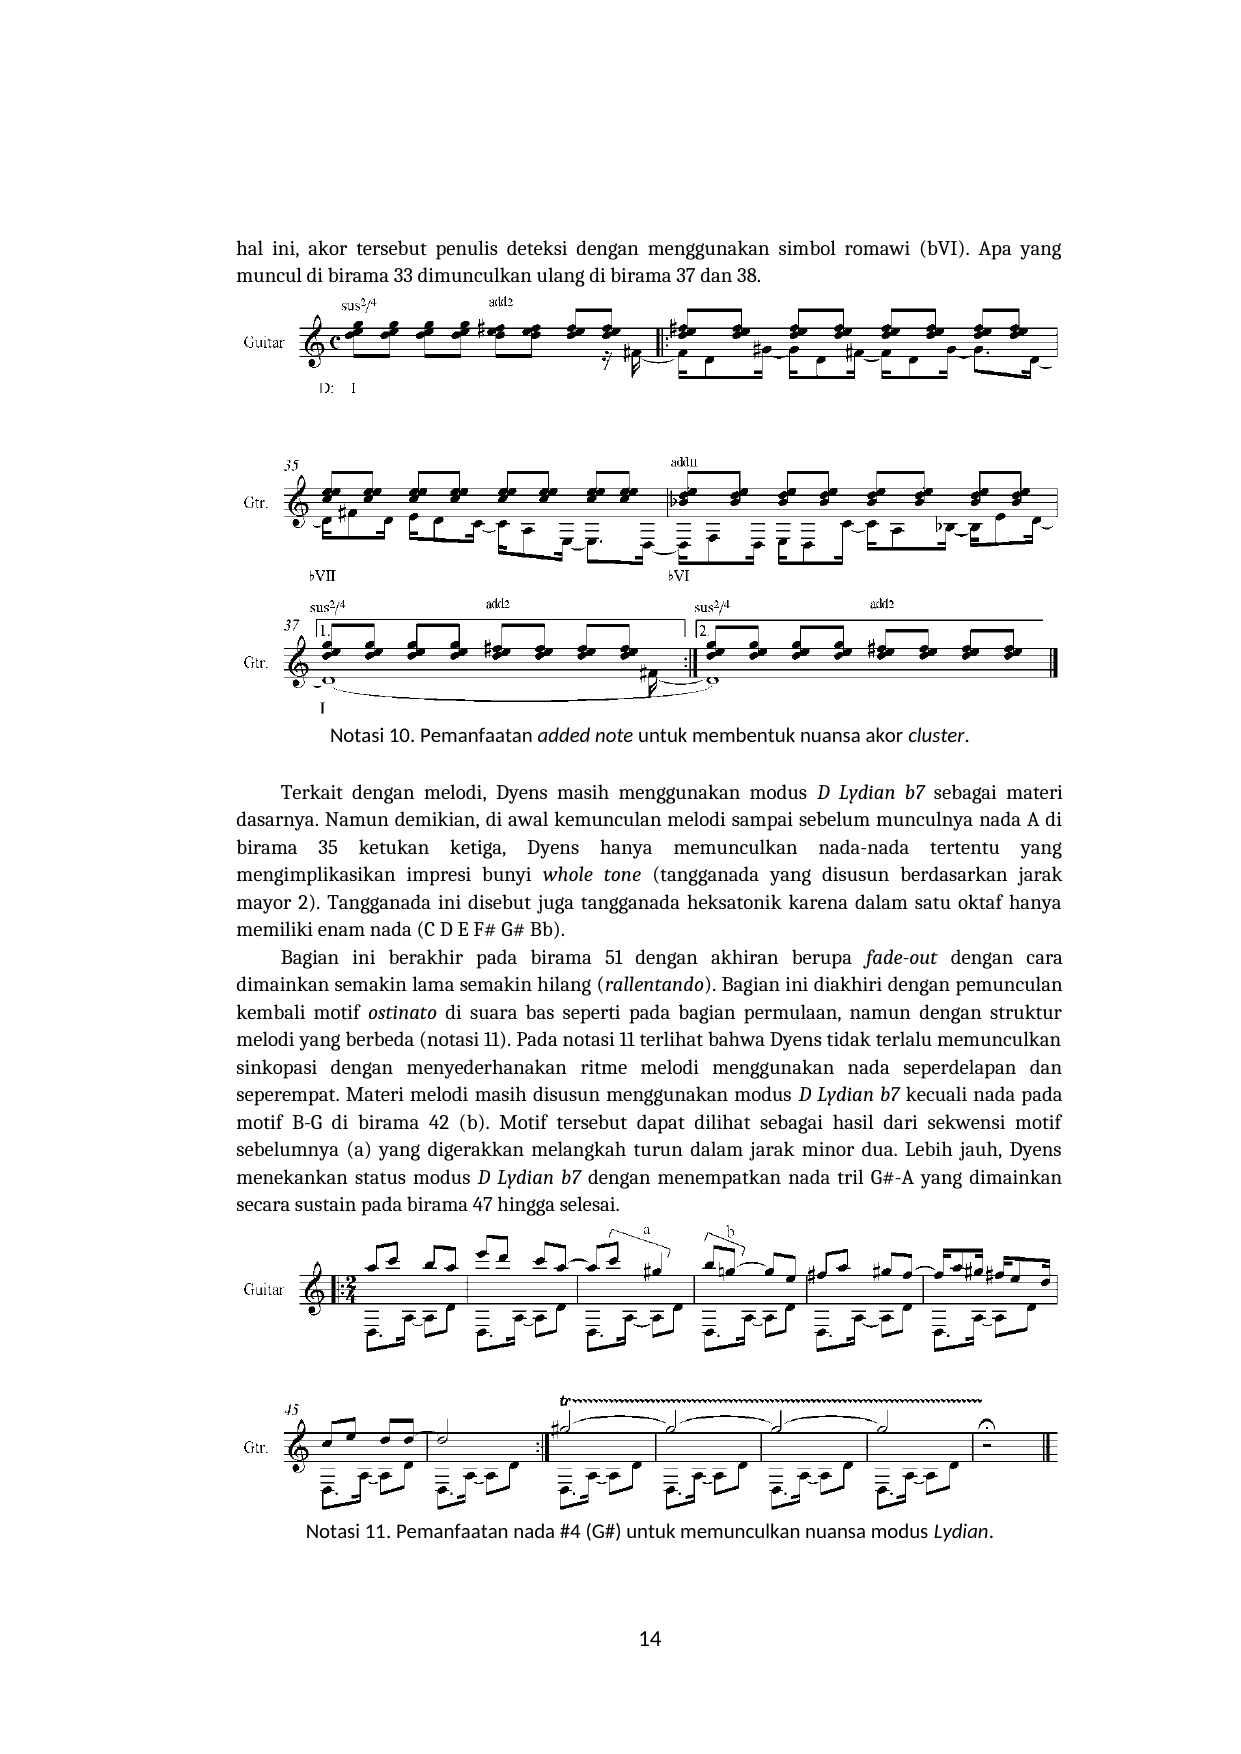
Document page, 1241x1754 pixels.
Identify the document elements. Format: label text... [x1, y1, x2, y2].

text Bagian ini berakhir pada birama 51 dengan akhiran berupa fade-out dengan cara dimainkan semakin lama semakin hilang (rallentando). Bagian ini diakhiri dengan pemunculan kembali motif ostinato di suara bas seperti pada bagian permulaan, namun dengan struktur melodi yang berbeda (notasi 11). Pada notasi 11 terlihat bahwa Dyens tidak terlalu memunculkan sinkopasi dengan menyederhanakan ritme melodi menggunakan nada seperdelapan dan seperempat. Materi melodi masih disusun menggunakan modus D Lydian b7 kecuali nada pada motif B-G di birama 42 (b). Motif tersebut dapat dilihat sebagai hasil dari sekwensi motif sebelumnya (a) yang digerakkan melangkah turun dalam jarak minor dua. Lebih jauh, Dyens menekankan status modus D Lydian b7 dengan menempatkan nada tril G#-A yang dimainkan secara sustain pada birama 47 hingga selesai. [236, 945, 1063, 1217]
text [236, 236, 1063, 288]
picture [238, 1220, 1061, 1514]
picture [238, 291, 1061, 718]
text Terkait dengan melodi, Dyens masih menggunakan modus D Lydian b7 sebagai materi dasarnya. Namun demikian, di awal kemunculan melodi sampai sebelum munculnya nada A di birama 35 ketukan ketiga, Dyens hanya memunculkan nada-nada tertentu yang mengimplikasikan impresi bunyi whole tone (tangganada yang disusun berdasarkan jarak mayor 2). Tangganada ini disebut juga tangganada heksatonik karena dalam satu oktaf hanya memiliki enam nada (C D E F# G# Bb). [236, 780, 1063, 942]
